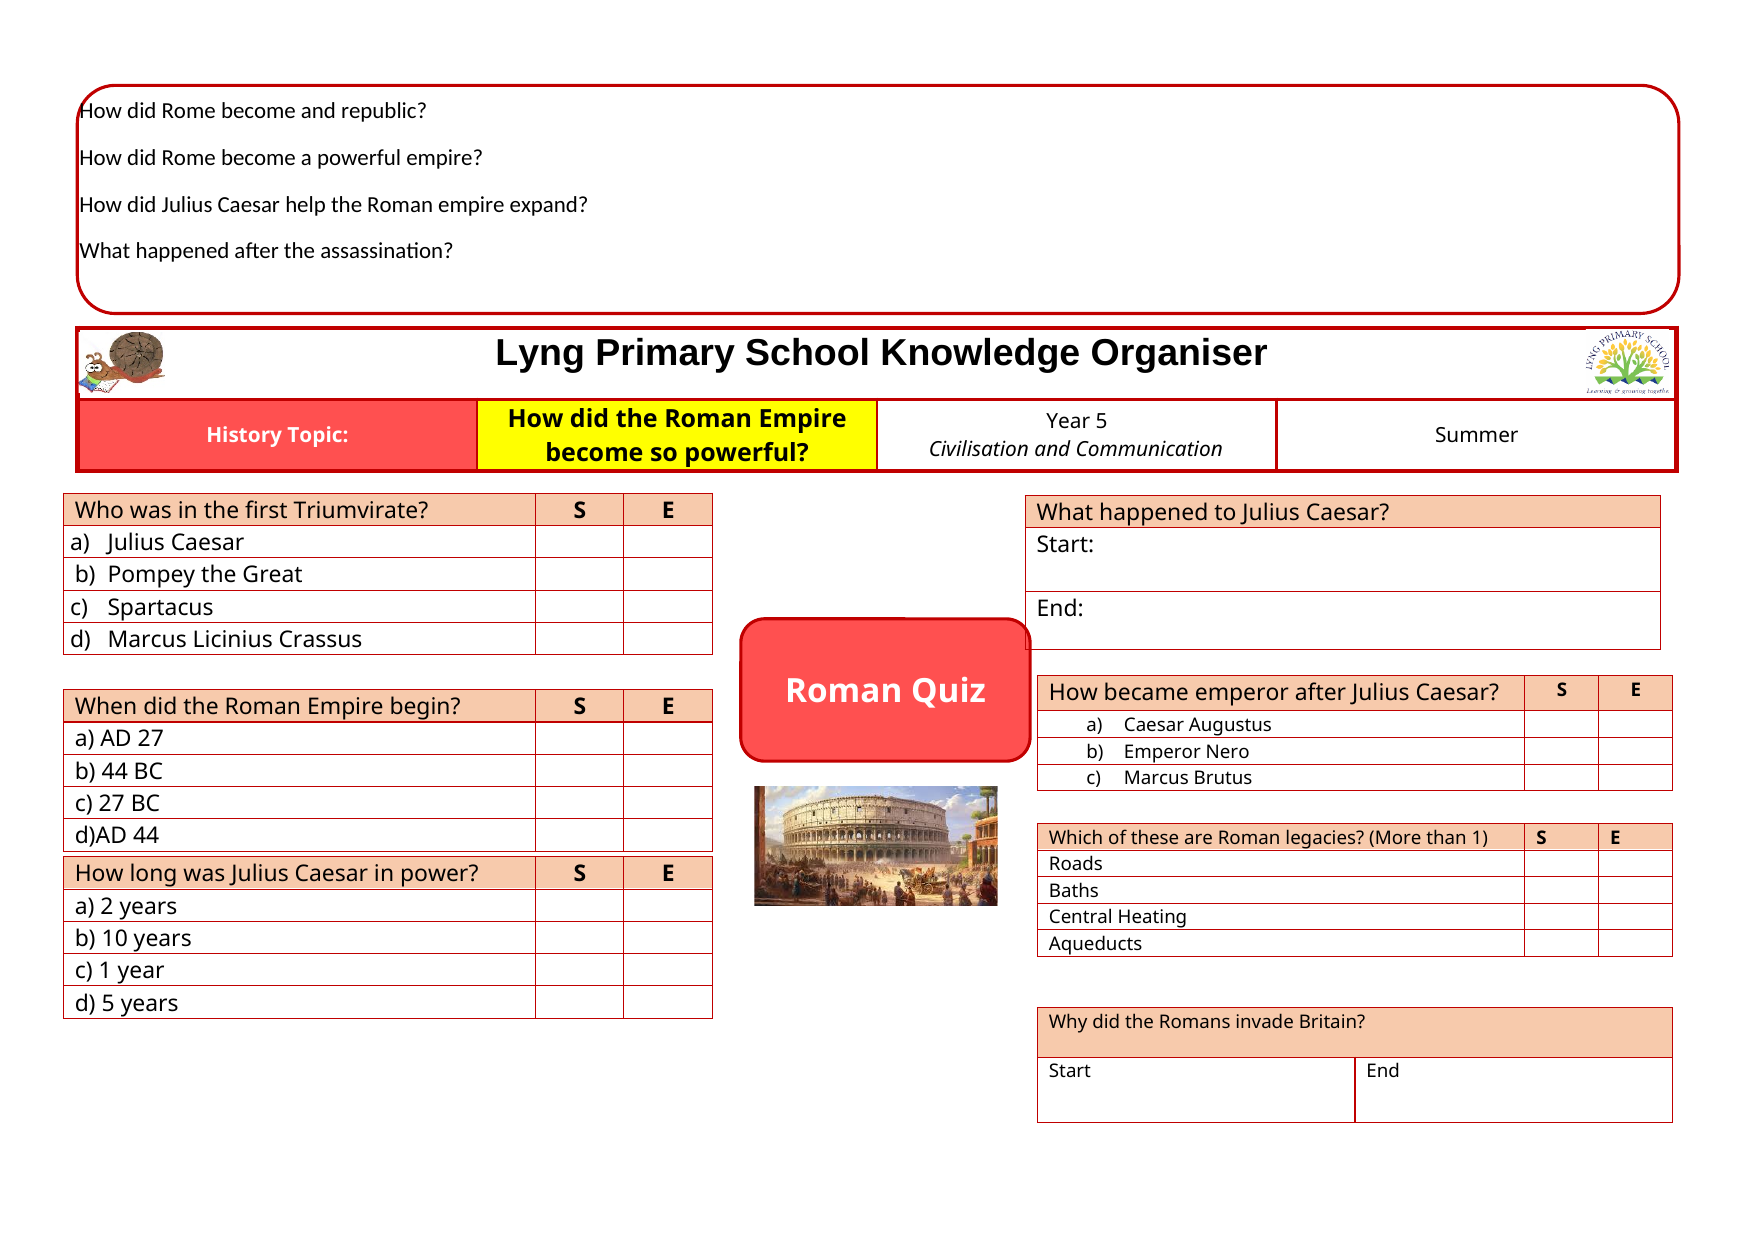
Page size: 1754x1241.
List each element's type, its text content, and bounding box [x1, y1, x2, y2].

table_cell History Topic: [80, 401, 476, 469]
table_cell c) 27 BC [64, 787, 535, 818]
table_cell Pompey the Great [64, 558, 535, 589]
table_cell [536, 819, 623, 851]
table_cell [624, 591, 712, 622]
table_cell [536, 623, 623, 654]
table_header E [624, 494, 712, 525]
table_cell Marcus Licinius Crassus [64, 623, 535, 654]
table_cell [624, 986, 712, 1018]
table_cell How did the Roman Empire become so powerful? [478, 401, 876, 469]
table_cell [536, 890, 623, 921]
picture [1584, 329, 1669, 392]
table_cell Start: [1026, 528, 1660, 591]
table_cell [624, 526, 712, 557]
table_cell a) 2 years [64, 890, 535, 921]
table_cell Summer [1278, 401, 1674, 469]
table_cell [624, 723, 712, 754]
table_cell b) 10 years [64, 922, 535, 953]
table_header S [536, 494, 623, 525]
table_header What happened to Julius Caesar? [1026, 496, 1660, 527]
table_header Lyng Primary School Knowledge Organiser [80, 330, 1674, 397]
table_cell a) AD 27 [64, 723, 535, 754]
table_cell [624, 954, 712, 985]
table_cell [536, 986, 623, 1018]
table_cell [536, 755, 623, 786]
table_cell [624, 787, 712, 818]
table_cell d) 5 years [64, 986, 535, 1018]
table_cell Spartacus [64, 591, 535, 622]
table_cell [624, 922, 712, 953]
table_cell [624, 819, 712, 851]
table_header E [624, 857, 712, 888]
table_cell [624, 623, 712, 654]
table_cell [536, 723, 623, 754]
table_cell [624, 755, 712, 786]
table_header How long was Julius Caesar in power? [64, 857, 535, 888]
picture [754, 786, 998, 906]
table_cell [536, 591, 623, 622]
table_header E [624, 690, 712, 721]
table_cell [536, 922, 623, 953]
table_cell Year 5 Civilisation and Communication [878, 401, 1275, 469]
table_cell End: [1026, 592, 1660, 649]
table_cell [536, 787, 623, 818]
table_header Who was in the first Triumvirate? [64, 494, 535, 525]
table_header When did the Roman Empire begin? [64, 690, 535, 721]
table_header S [536, 857, 623, 888]
table_cell c) 1 year [64, 954, 535, 985]
table_cell [536, 558, 623, 589]
table_cell [624, 890, 712, 921]
table_cell [536, 526, 623, 557]
table_cell [624, 558, 712, 589]
table_cell d)AD 44 [64, 819, 535, 851]
table_cell [536, 954, 623, 985]
table_header S [536, 690, 623, 721]
table_cell b) 44 BC [64, 755, 535, 786]
picture [77, 332, 165, 391]
table_cell Julius Caesar [64, 526, 535, 557]
